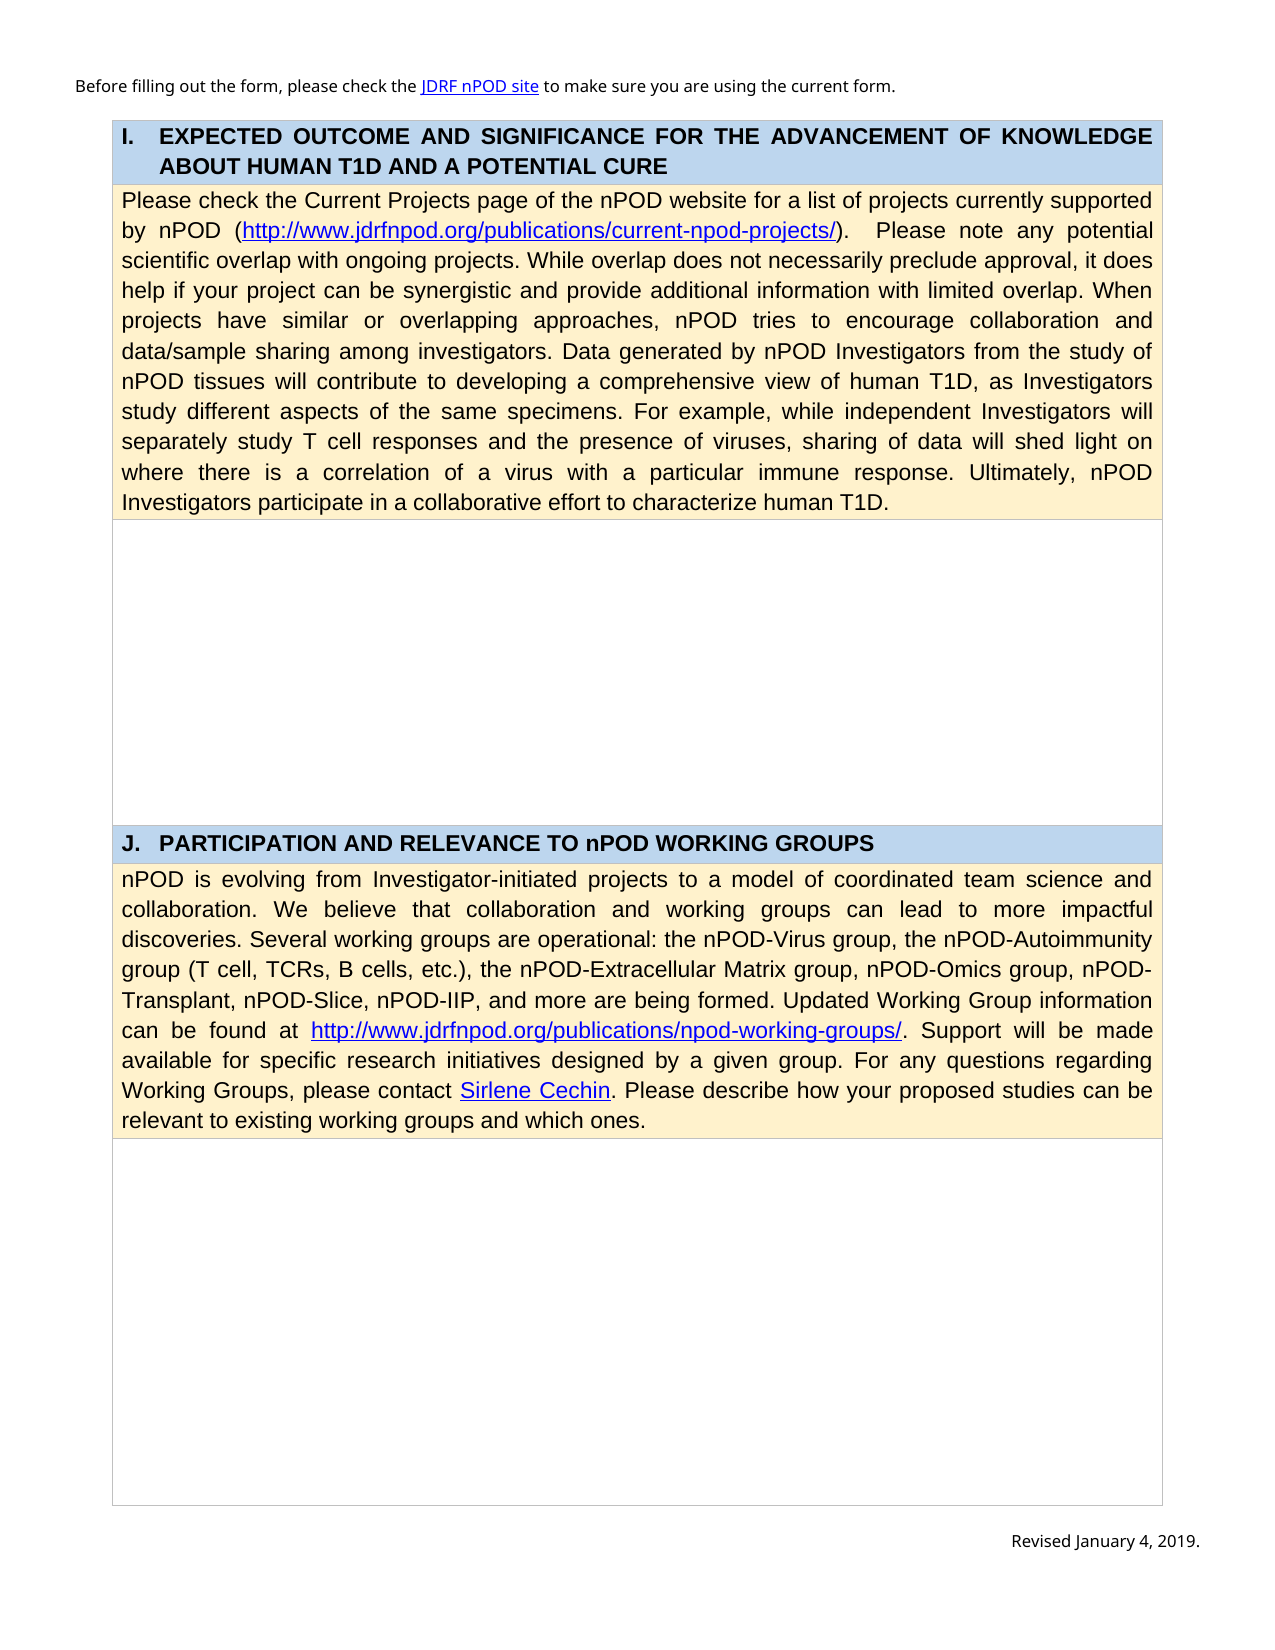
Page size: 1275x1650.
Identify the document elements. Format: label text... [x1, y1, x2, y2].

table_cell nPOD is evolving from Investigator-initiated projects to a model of coordinated team science and collaboration. We believe that collaboration and working groups can lead to more impactful discoveries. Several working groups are operational: the nPOD-Virus group, the nPOD-Autoimmunity group (T cell, TCRs, B cells, etc.), the nPOD-Extracellular Matrix group, nPOD-Omics group, nPOD-Transplant, nPOD-Slice, nPOD-IIP, and more are being formed. Updated Working Group information can be found at http://www.jdrfnpod.org/publications/npod-working-groups/. Support will be made available for specific research initiatives designed by a given group. For any questions regarding Working Groups, please contact Sirlene Cechin. Please describe how your proposed studies can be relevant to existing working groups and which ones. [113, 864, 1162, 1138]
table_cell [113, 1139, 1162, 1504]
table_cell Please check the Current Projects page of the nPOD website for a list of projects currently supported by nPOD (http://www.jdrfnpod.org/publications/current-npod-projects/). Please note any potential scientific overlap with ongoing projects. While overlap does not necessarily preclude approval, it does help if your project can be synergistic and provide additional information with limited overlap. When projects have similar or overlapping approaches, nPOD tries to encourage collaboration and data/sample sharing among investigators. Data generated by nPOD Investigators from the study of nPOD tissues will contribute to developing a comprehensive view of human T1D, as Investigators study different aspects of the same specimens. For example, while independent Investigators will separately study T cell responses and the presence of viruses, sharing of data will shed light on where there is a correlation of a virus with a particular immune response. Ultimately, nPOD Investigators participate in a collaborative effort to characterize human T1D. [113, 185, 1162, 519]
table_cell Expected outcome and significance for the advancement of knowledge about human t1d and a potential cure [113, 121, 1162, 184]
table_cell PARTICIPATION and RELEVANCE to nPOD Working GROUPS [113, 826, 1162, 863]
table_cell [113, 520, 1162, 825]
